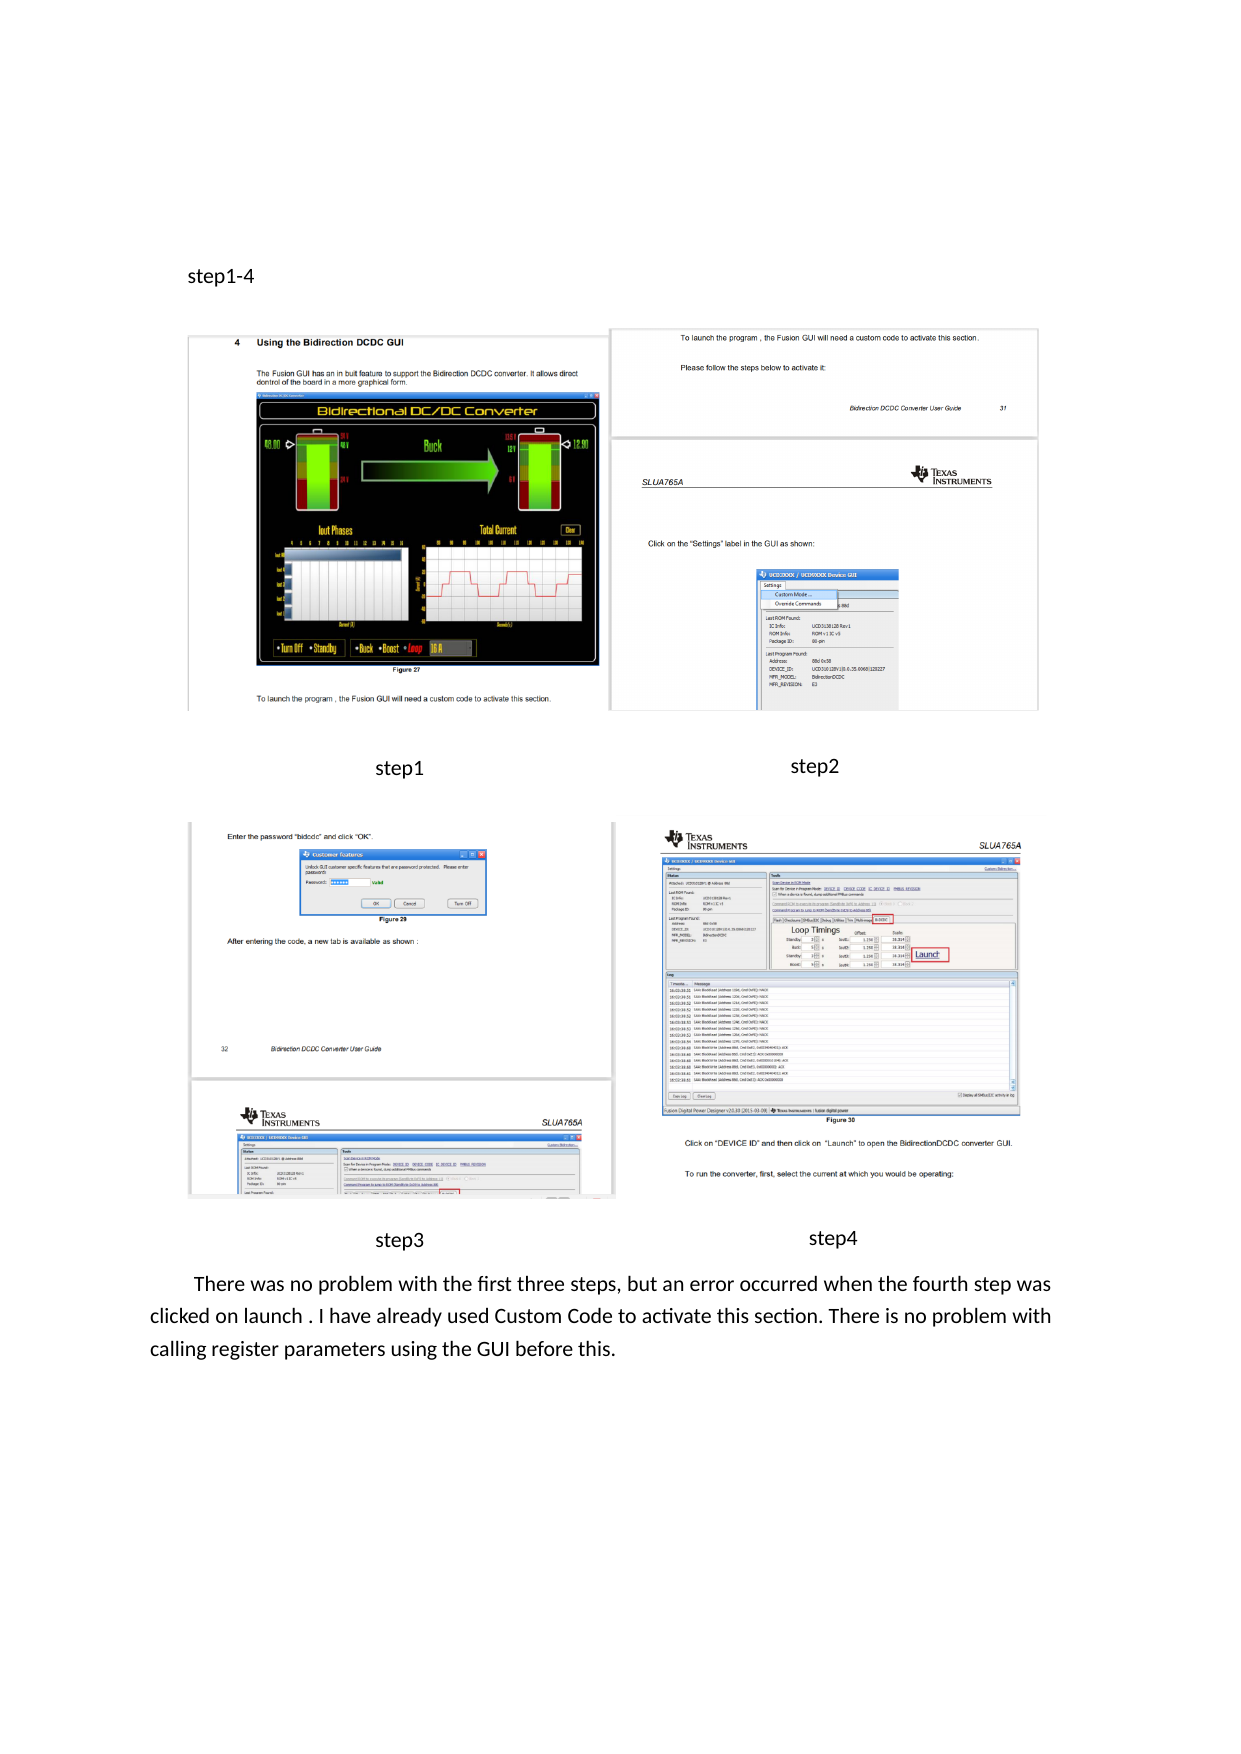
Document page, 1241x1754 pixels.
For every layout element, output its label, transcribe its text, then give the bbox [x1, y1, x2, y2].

picture [187, 815, 1047, 1199]
text step1-4 [187, 259, 1053, 292]
text There was no problem with the first three steps, but an error occurred when the fourth step was clicked on launch . I have already used Custom Code to activate this section. There is no problem with calling register parameters using the GUI before this. [150, 1267, 1053, 1364]
picture [187, 328, 1039, 711]
